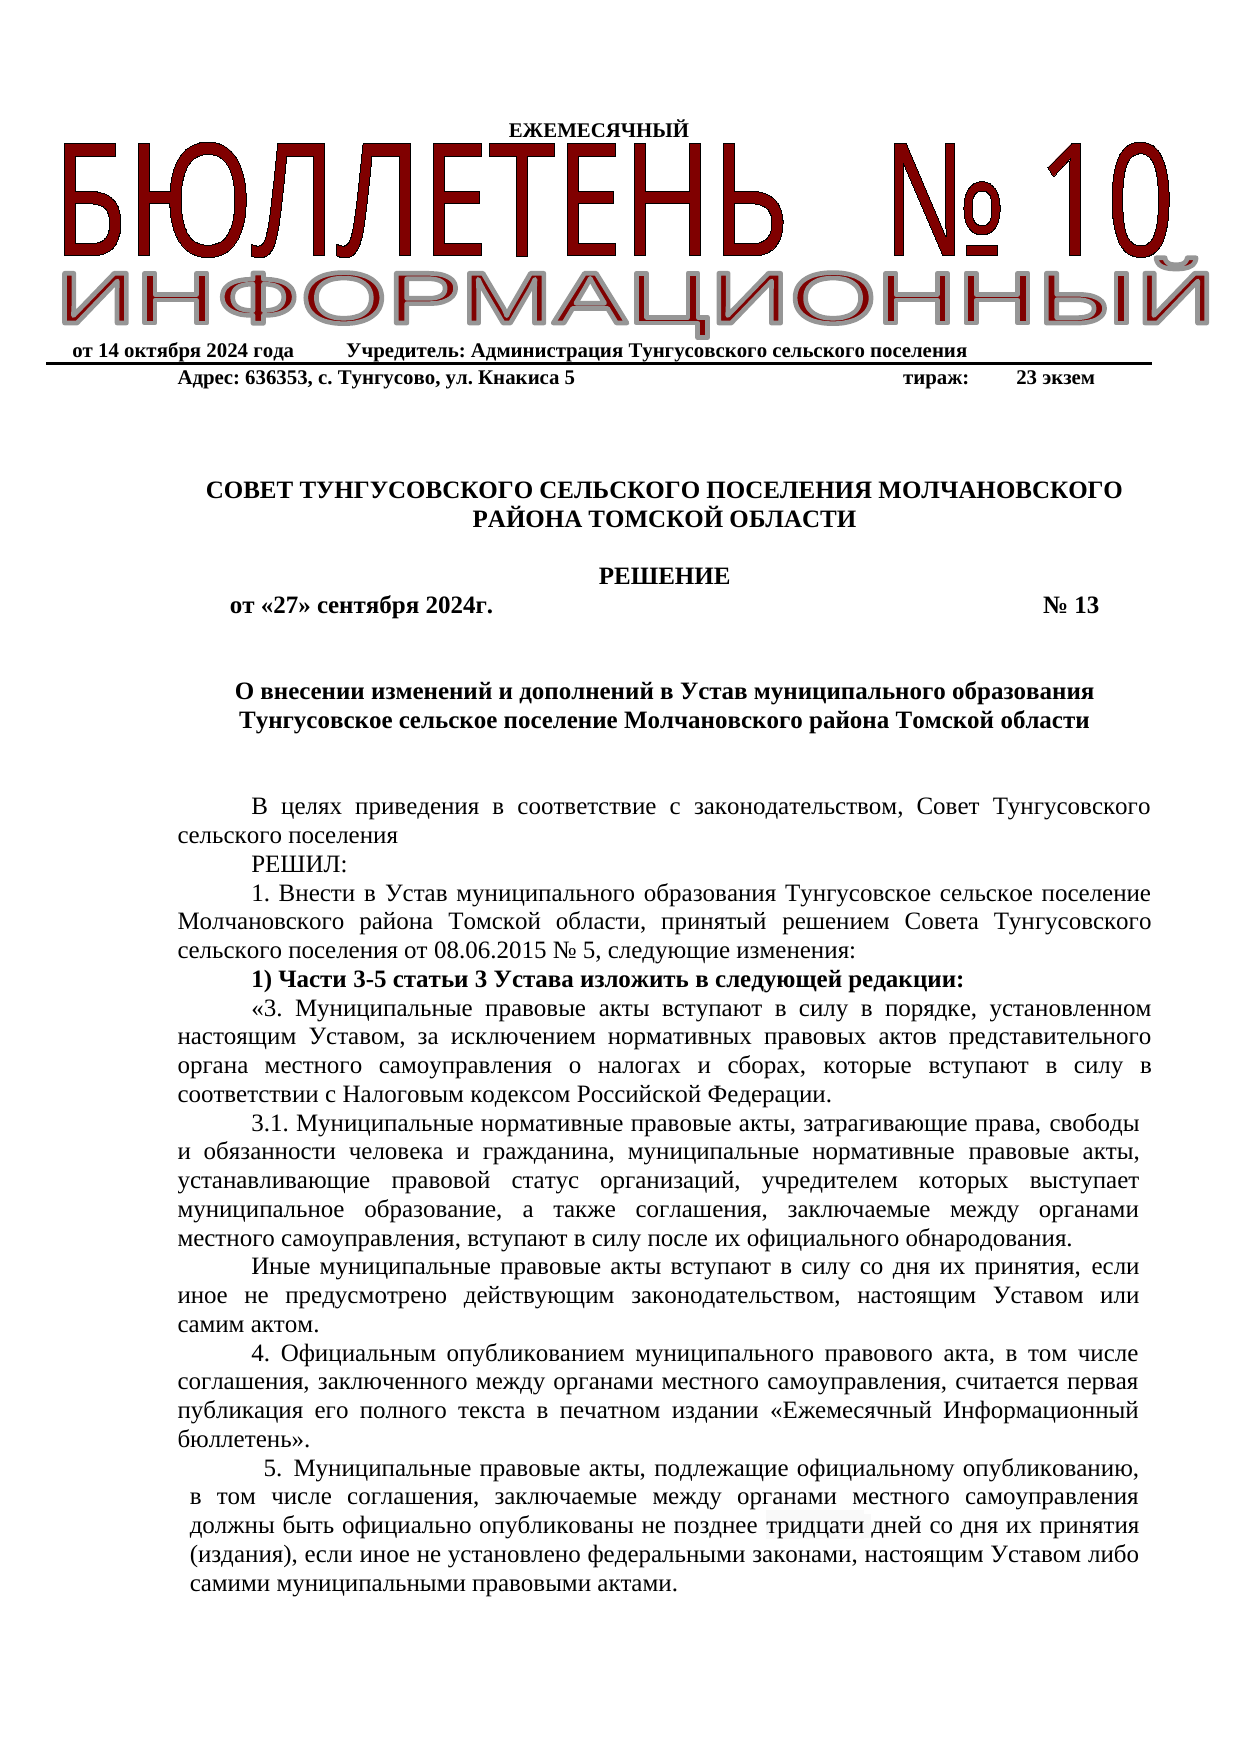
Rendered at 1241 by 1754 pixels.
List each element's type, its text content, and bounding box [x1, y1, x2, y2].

text СОВЕТ ТУНГУСОВСКОГО СЕЛЬСКОГО ПОСЕЛЕНИЯ МОЛЧАНОВСКОГО РАЙОНА ТОМСКОЙ ОБЛАСТИ [177, 475, 1152, 533]
list Муниципальные правовые акты, подлежащие официальному опубликованию, в том числе соглашения, заключаемые между органами местного самоуправления должны быть официально опубликованы не позднее тридцати дней со дня их принятия (издания), если иное не установлено федеральными законами, настоящим Уставом либо самими муниципальными правовыми актами. [189, 1453, 1140, 1596]
text 1. Внести в Устав муниципального образования Тунгусовское сельское поселение Молчановского района Томской области, принятый решением Совета Тунгусовского сельского поселения от 08.06.2015 № 5, следующие изменения: [177, 878, 1152, 964]
text Иные муниципальные правовые акты вступают в силу со дня их принятия, если иное не предусмотрено действующим законодательством, настоящим Уставом или самим актом. [177, 1251, 1139, 1338]
text от 14 октября 2024 года Учредитель: Администрация Тунгусовского сельского поселения [46, 338, 1152, 362]
text от «27» сентября 2024г. № 13 [177, 590, 1152, 619]
text ЕЖЕМЕСЯЧНЫЙ [46, 118, 1152, 142]
text «3. Муниципальные правовые акты вступают в силу в порядке, установленном настоящим Уставом, за исключением нормативных правовых актов представительного органа местного самоуправления о налогах и сборах, которые вступают в силу в соответствии с Налоговым кодексом Российской Федерации. [177, 993, 1152, 1108]
text 1) Части 3-5 статьи 3 Устава изложить в следующей редакции: [177, 964, 1152, 993]
text О внесении изменений и дополнений в Устав муниципального образования Тунгусовское сельское поселение Молчановского района Томской области [177, 676, 1152, 734]
list Официальным опубликованием муниципального правового акта, в том числе соглашения, заключенного между органами местного самоуправления, считается первая публикация его полного текста в печатном издании «Ежемесячный Информационный бюллетень». [177, 1338, 1139, 1453]
text РЕШЕНИЕ [177, 561, 1152, 590]
text В целях приведения в соответствие с законодательством, Совет Тунгусовского сельского поселения [177, 791, 1152, 849]
text РЕШИЛ: [177, 849, 1152, 878]
text Адрес: 636353, с. Тунгусово, ул. Кнакиса 5 тираж: 23 экзем [177, 365, 1152, 389]
text 3.1. Муниципальные нормативные правовые акты, затрагивающие права, свободы и обязанности человека и гражданина, муниципальные нормативные правовые акты, устанавливающие правовой статус организаций, учредителем которых выступает муниципальное образование, а также соглашения, заключаемые между органами местного самоуправления, вступают в силу после их официального обнародования. [177, 1108, 1139, 1251]
